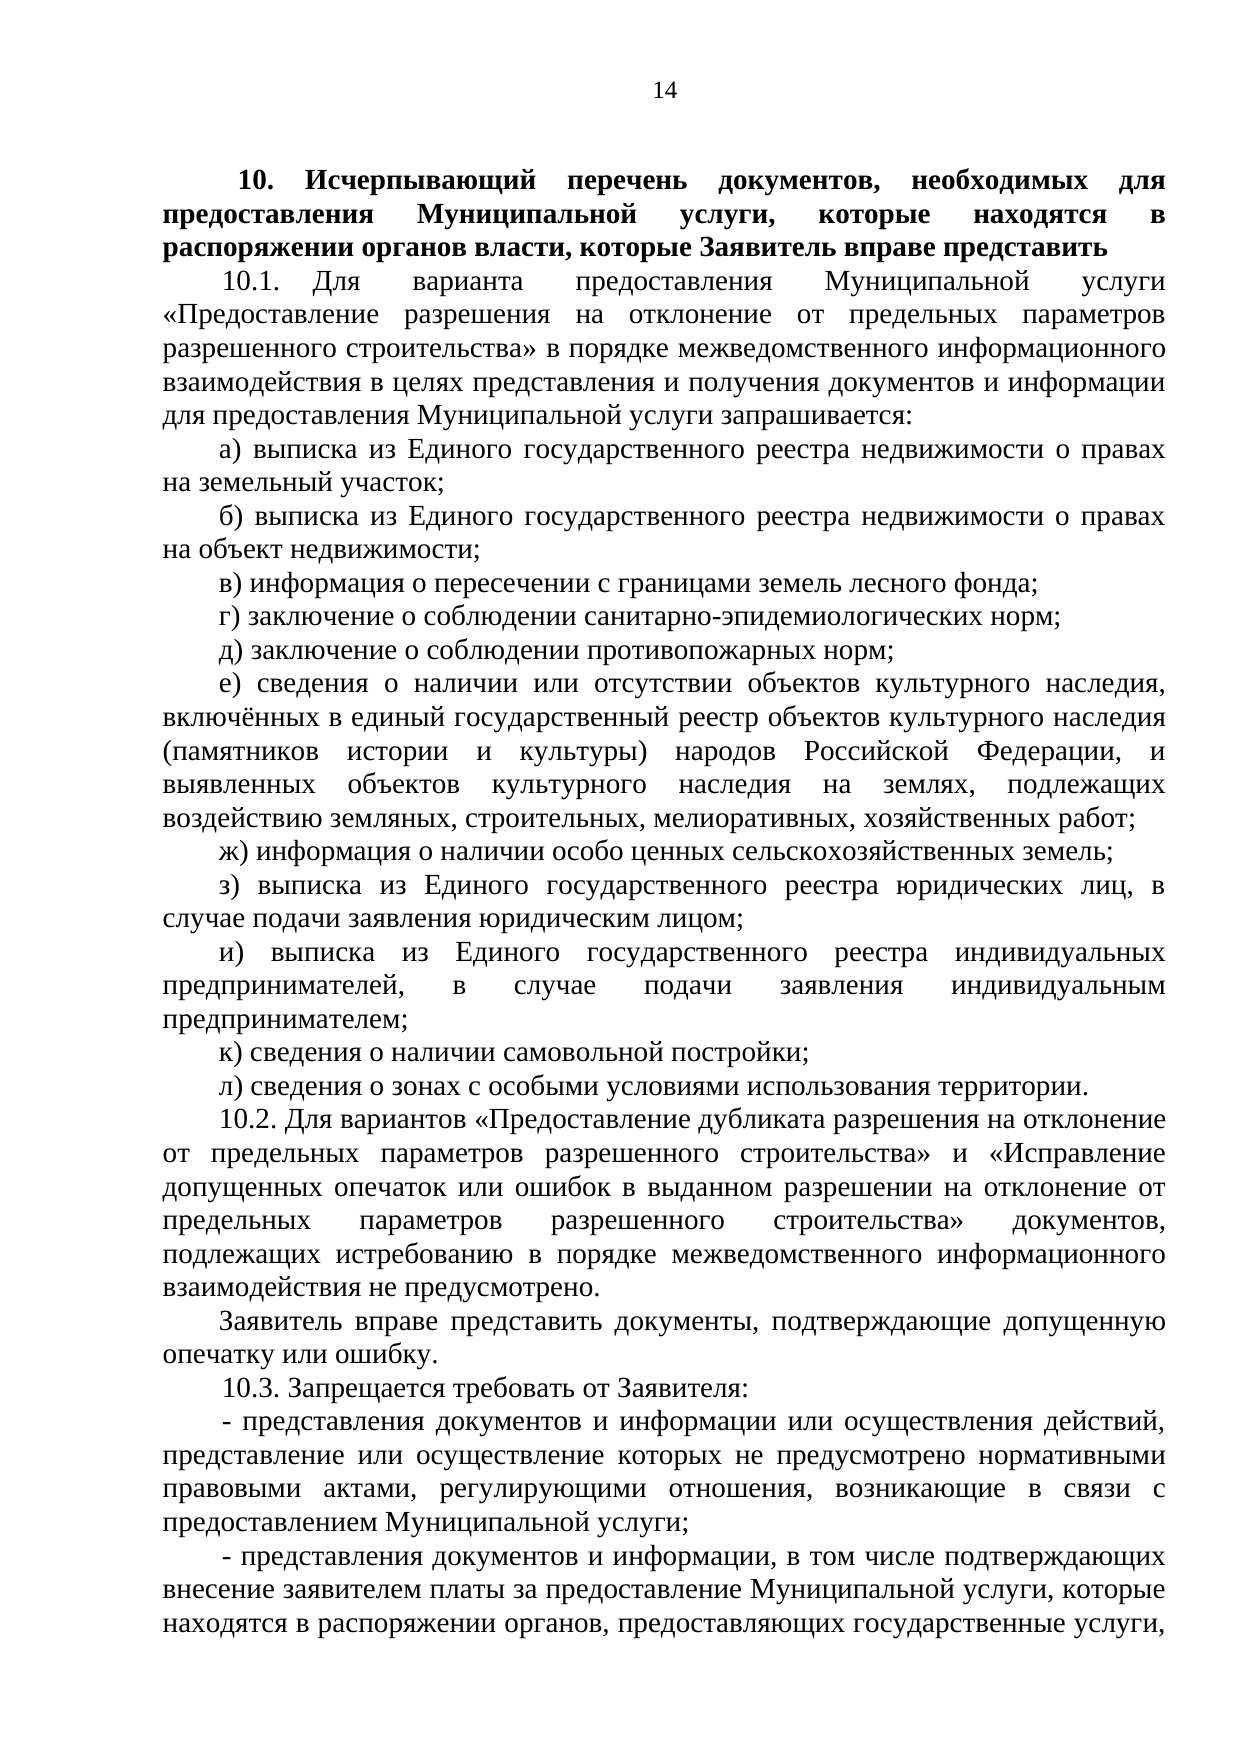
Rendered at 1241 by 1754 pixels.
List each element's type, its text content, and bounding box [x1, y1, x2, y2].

text г) заключение о соблюдении санитарно-эпидемиологических норм; [162, 598, 1167, 632]
text б) выписка из Единого государственного реестра недвижимости о правах на объект недвижимости; [162, 498, 1167, 565]
text 10.1. Для варианта предоставления Муниципальной услуги «Предоставление разрешения на отклонение от предельных параметров разрешенного строительства» в порядке межведомственного информационного взаимодействия в целях представления и получения документов и информации для предоставления Муниципальной услуги запрашивается: [162, 263, 1167, 431]
text к) сведения о наличии самовольной постройки; [162, 1034, 1167, 1068]
text 10.2. Для вариантов «Предоставление дубликата разрешения на отклонение от предельных параметров разрешенного строительства» и «Исправление допущенных опечаток или ошибок в выданном разрешении на отклонение от предельных параметров разрешенного строительства» документов, подлежащих истребованию в порядке межведомственного информационного взаимодействия не предусмотрено. [162, 1102, 1167, 1303]
text ж) информация о наличии особо ценных сельскохозяйственных земель; [162, 833, 1167, 867]
text 10. Исчерпывающий перечень документов, необходимых для предоставления Муниципальной услуги, которые находятся в распоряжении органов власти, которые Заявитель вправе представить [162, 162, 1167, 263]
text л) сведения о зонах с особыми условиями использования территории. [162, 1068, 1167, 1102]
text д) заключение о соблюдении противопожарных норм; [162, 632, 1167, 666]
text - представления документов и информации или осуществления действий, представление или осуществление которых не предусмотрено нормативными правовыми актами, регулирующими отношения, возникающие в связи с предоставлением Муниципальной услуги; [162, 1403, 1167, 1538]
text в) информация о пересечении с границами земель лесного фонда; [162, 565, 1167, 598]
text е) сведения о наличии или отсутствии объектов культурного наследия, включённых в единый государственный реестр объектов культурного наследия (памятников истории и культуры) народов Российской Федерации, и выявленных объектов культурного наследия на землях, подлежащих воздействию земляных, строительных, мелиоративных, хозяйственных работ; [162, 666, 1167, 833]
text и) выписка из Единого государственного реестра индивидуальных предпринимателей, в случае подачи заявления индивидуальным предпринимателем; [162, 934, 1167, 1034]
text з) выписка из Единого государственного реестра юридических лиц, в случае подачи заявления юридическим лицом; [162, 867, 1167, 934]
text 10.3. Запрещается требовать от Заявителя: [162, 1370, 1167, 1403]
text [162, 1538, 1167, 1638]
text а) выписка из Единого государственного реестра недвижимости о правах на земельный участок; [162, 431, 1167, 498]
text Заявитель вправе представить документы, подтверждающие допущенную опечатку или ошибку. [162, 1303, 1167, 1370]
